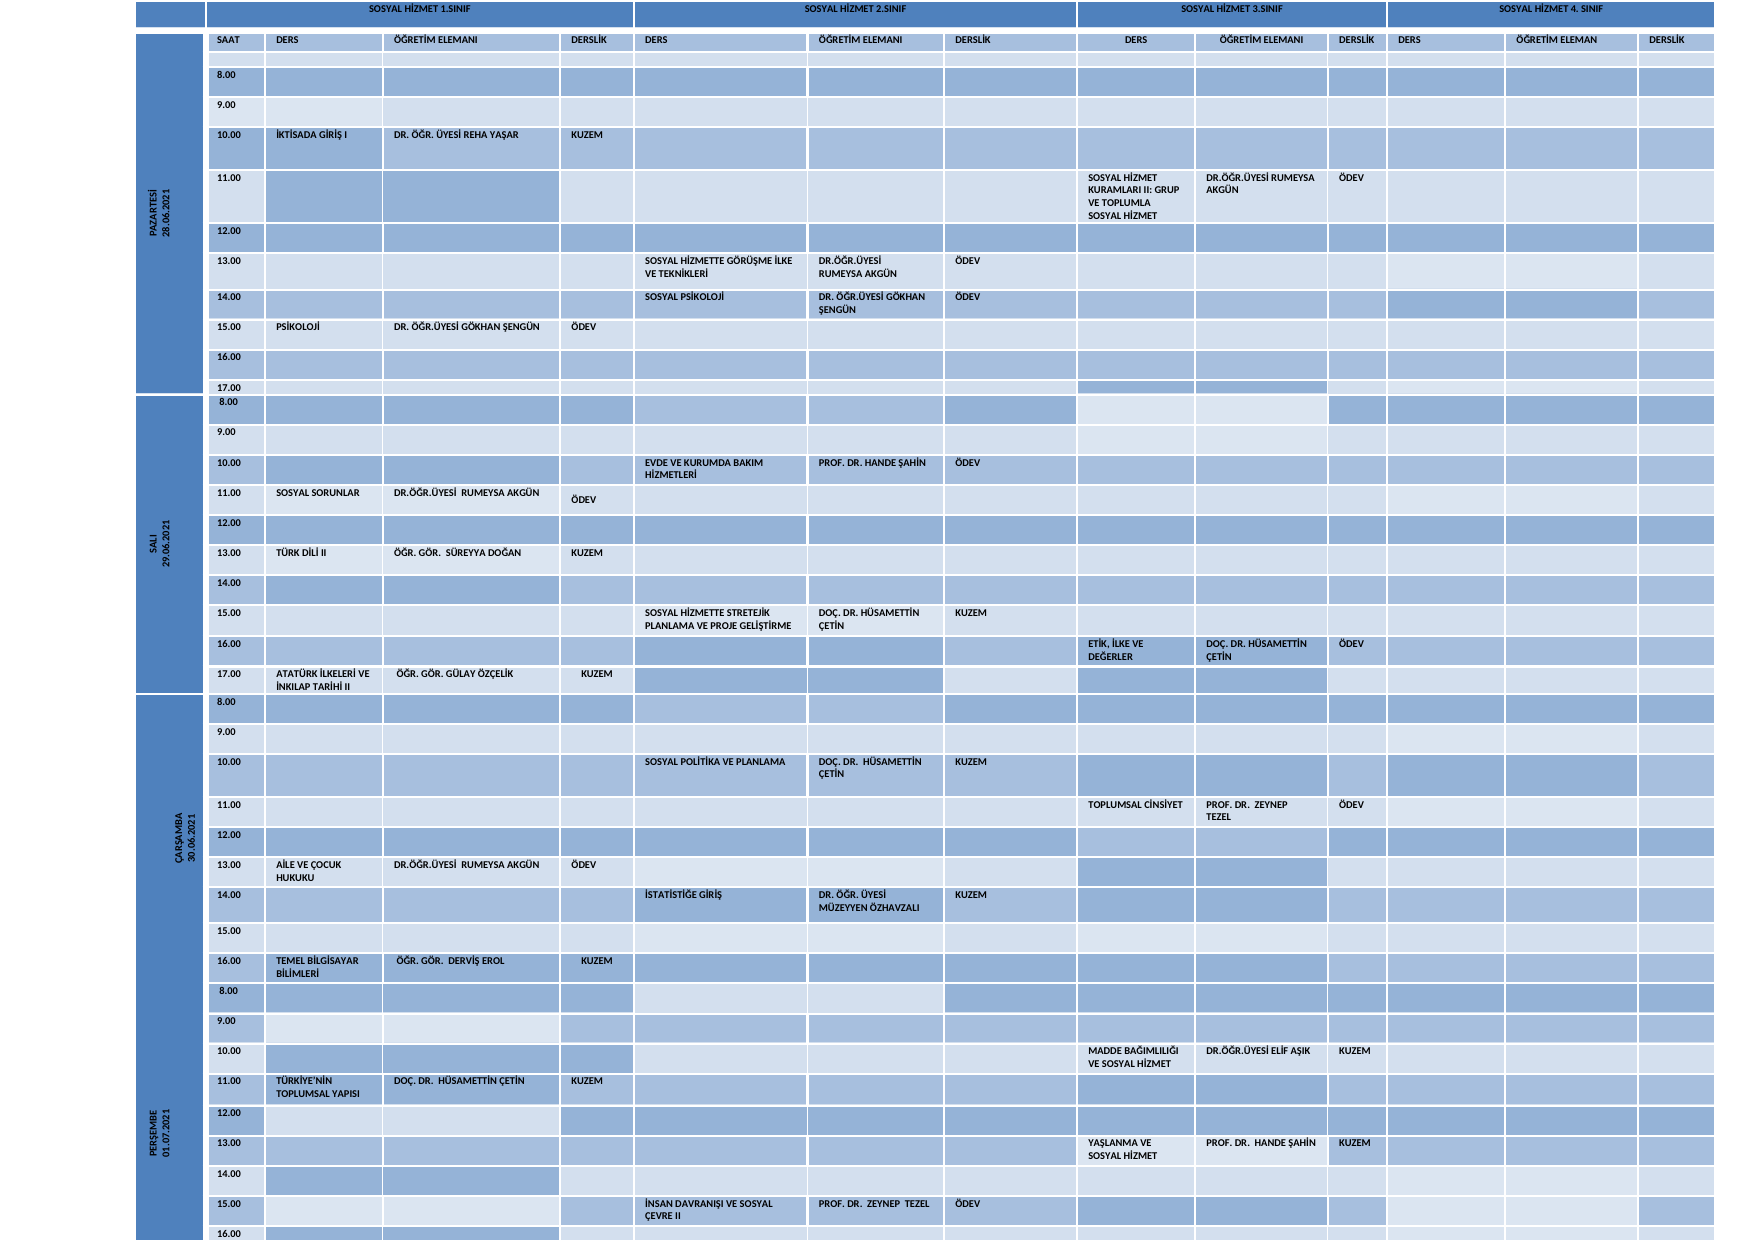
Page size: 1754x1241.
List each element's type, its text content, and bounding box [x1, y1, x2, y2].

table_cell DERSLİK [1639, 34, 1714, 51]
table_cell [1328, 668, 1386, 693]
table_cell [1388, 1137, 1504, 1165]
table_cell [1328, 1167, 1386, 1195]
table_cell [635, 1137, 806, 1165]
table_cell [1196, 695, 1327, 723]
table_cell [384, 576, 559, 604]
table_cell ÖĞRETİM ELEMANI [809, 34, 943, 51]
table_cell [809, 224, 943, 252]
table_cell [1506, 456, 1637, 484]
table_cell [1078, 516, 1194, 544]
table_cell [1506, 546, 1637, 574]
table_cell [1506, 984, 1637, 1012]
table_cell [809, 351, 943, 379]
table_cell İSTATİSTİĞE GİRİŞ [635, 888, 806, 922]
table_cell DR. ÖĞR. ÜYESİ REHA YAŞAR [384, 128, 559, 169]
table_cell [1078, 98, 1194, 126]
table_cell [635, 1015, 806, 1042]
table_cell [809, 1015, 943, 1042]
table_cell [1639, 546, 1714, 574]
table_cell [1639, 1107, 1714, 1135]
table_cell ÇARŞAMBA 30.06.2021 [136, 695, 203, 982]
table_cell 8.00 [209, 984, 264, 1012]
table_cell [635, 858, 807, 886]
table_cell [561, 291, 633, 318]
table_cell [1196, 858, 1327, 886]
table_cell [1388, 321, 1504, 349]
table_cell [945, 396, 1076, 424]
table_cell ÖDEV [945, 254, 1076, 288]
table_cell [1639, 53, 1714, 66]
table_cell [1639, 1045, 1714, 1073]
table_cell [561, 98, 633, 126]
table_cell [635, 798, 807, 826]
table_cell 17.00 [209, 668, 264, 693]
table_cell [945, 381, 1076, 393]
table_cell [1196, 924, 1327, 952]
table_cell [1506, 516, 1637, 544]
table_cell [1196, 224, 1327, 252]
table_cell [266, 291, 382, 318]
table_cell [383, 725, 559, 753]
table_cell [1388, 668, 1504, 693]
table_cell [1328, 725, 1386, 753]
table_cell [635, 171, 807, 222]
table_cell EVDE VE KURUMDA BAKIM HİZMETLERİ [635, 456, 806, 484]
table_cell [808, 1045, 943, 1073]
table_cell [1196, 98, 1327, 126]
table_cell [1639, 381, 1714, 393]
table_cell [635, 695, 806, 723]
table_cell 13.00 [209, 1137, 264, 1165]
table_cell [945, 486, 1076, 514]
table_cell TOPLUMSAL CİNSİYET [1078, 798, 1194, 826]
table_cell DR. ÖĞR.ÜYESİ GÖKHAN ŞENGÜN [809, 291, 943, 318]
table_cell [1506, 381, 1637, 393]
table_cell ÖĞR. GÖR. SÜREYYA DOĞAN [383, 546, 559, 574]
table_cell [384, 637, 559, 665]
table_cell KUZEM [1328, 1045, 1386, 1073]
table_cell [266, 224, 382, 252]
table_cell [1388, 128, 1504, 169]
table_cell [1506, 254, 1637, 288]
table_cell [383, 381, 559, 393]
table_cell [561, 381, 633, 393]
table_cell [1078, 576, 1194, 604]
table_cell PSİKOLOJİ [266, 321, 382, 349]
table_cell [1388, 1227, 1504, 1240]
table_cell [808, 1167, 943, 1195]
table_cell [809, 1137, 943, 1165]
table_cell [1329, 396, 1386, 424]
table_cell [383, 53, 559, 66]
table_cell [1329, 1075, 1386, 1104]
table_cell [1388, 576, 1504, 604]
table_cell [635, 224, 806, 252]
table_cell [1506, 53, 1637, 66]
table_cell [266, 606, 382, 635]
table_cell [945, 546, 1076, 574]
table_cell [1078, 254, 1194, 288]
table_cell 8.00 [209, 695, 264, 723]
table_cell [808, 381, 943, 393]
table_cell [808, 426, 943, 454]
table_cell DERSLİK [1329, 34, 1386, 51]
table_cell [561, 254, 633, 288]
table_cell [1388, 381, 1504, 393]
table_cell [635, 396, 806, 424]
table_cell [1078, 224, 1194, 252]
table_cell [561, 396, 633, 424]
table_cell [945, 321, 1076, 349]
table_cell [266, 695, 382, 723]
table_cell [635, 828, 806, 856]
table_cell DERS [1388, 34, 1504, 51]
table_cell [1329, 351, 1386, 379]
table_cell [384, 291, 559, 318]
table_cell [266, 171, 382, 222]
table_cell SOSYAL PSİKOLOJİ [635, 291, 806, 318]
table_cell [266, 53, 382, 66]
table_cell [808, 98, 943, 126]
table_cell [1196, 606, 1327, 635]
table_cell [383, 98, 559, 126]
table_cell ÖĞR. GÖR. DERVİŞ EROL [384, 954, 559, 982]
table_cell [1388, 954, 1504, 982]
table_cell [1196, 426, 1327, 454]
table_cell [1639, 637, 1714, 665]
table_cell 15.00 [209, 606, 264, 635]
table_cell [1328, 381, 1386, 393]
table_cell [561, 1107, 633, 1135]
table_cell SALI 29.06.2021 [136, 396, 203, 693]
table_cell PAZARTESİ 28.06.2021 [136, 34, 203, 393]
table_cell [635, 576, 806, 604]
table_cell ÖĞRETİM ELEMANI [384, 34, 559, 51]
table_cell [635, 1167, 807, 1195]
table_cell [1078, 1197, 1194, 1225]
table_cell [635, 351, 806, 379]
table_cell [1639, 1015, 1714, 1042]
table_cell [635, 984, 807, 1012]
table_cell İNSAN DAVRANIŞI VE SOSYAL ÇEVRE II [635, 1197, 806, 1225]
table_cell ÖDEV [561, 321, 633, 349]
table_cell [561, 828, 633, 856]
table_cell [1639, 1167, 1714, 1195]
table_cell KUZEM [945, 888, 1076, 922]
table_cell 14.00 [209, 576, 264, 604]
table_cell TÜRKİYE’NİN TOPLUMSAL YAPISI [266, 1075, 382, 1104]
table_cell [1506, 1227, 1637, 1240]
table_cell [266, 381, 382, 393]
table_cell [561, 426, 633, 454]
table_cell [945, 954, 1076, 982]
table_cell [945, 53, 1076, 66]
table_cell [1078, 828, 1194, 856]
table_cell [1196, 984, 1327, 1012]
table_cell [945, 798, 1076, 826]
table_cell MADDE BAĞIMLILIĞI VE SOSYAL HİZMET [1078, 1045, 1194, 1073]
table_cell [1506, 637, 1637, 665]
table_cell [1078, 695, 1194, 723]
table_cell [561, 1045, 633, 1073]
table_cell [266, 725, 382, 753]
table_cell [1506, 351, 1637, 379]
table_cell KUZEM [945, 606, 1076, 635]
table_cell [383, 426, 559, 454]
table_cell DOÇ. DR. HÜSAMETTİN ÇETİN [808, 606, 943, 635]
table_cell AİLE VE ÇOCUK HUKUKU [266, 858, 382, 886]
table_cell [808, 321, 943, 349]
table_cell [1328, 1227, 1386, 1240]
table_cell [1328, 321, 1386, 349]
table_cell [635, 426, 807, 454]
table_cell [1388, 798, 1504, 826]
table_cell [384, 396, 559, 424]
table_cell [1329, 456, 1386, 484]
table_cell [1388, 224, 1504, 252]
table_cell [1196, 516, 1327, 544]
table_cell DR.ÖĞR.ÜYESİ RUMEYSA AKGÜN [383, 486, 559, 514]
table_cell [1639, 576, 1714, 604]
table_cell [266, 516, 382, 544]
table_cell [809, 396, 943, 424]
table_cell [1639, 984, 1714, 1012]
table_cell 12.00 [209, 516, 264, 544]
table_cell [945, 637, 1076, 665]
table_cell 12.00 [209, 828, 264, 856]
table_cell 15.00 [209, 321, 264, 349]
table_cell 9.00 [209, 725, 264, 753]
table_cell [808, 924, 943, 952]
table_cell [809, 576, 943, 604]
table_cell İKTİSADA GİRİŞ I [266, 128, 382, 169]
table_cell ÖĞRETİM ELEMAN [1506, 34, 1637, 51]
table_cell [1388, 1167, 1504, 1195]
table_cell [1388, 1045, 1504, 1073]
table_cell PROF. DR. HANDE ŞAHİN [1196, 1137, 1327, 1165]
table_cell [1506, 1137, 1637, 1165]
table_cell [561, 516, 633, 544]
table_cell [1196, 1227, 1327, 1240]
table_cell [1506, 954, 1637, 982]
table_cell [266, 828, 382, 856]
table_cell [1078, 486, 1194, 514]
table_cell [1328, 53, 1386, 66]
table_cell [1078, 381, 1194, 393]
table_cell [1078, 668, 1194, 693]
table_cell [1388, 516, 1504, 544]
table_cell [1388, 291, 1504, 318]
table_cell [1506, 68, 1637, 96]
table_cell ÖDEV [945, 456, 1076, 484]
table_cell [1506, 486, 1637, 514]
table_cell [561, 1167, 633, 1195]
table_cell 10.00 [209, 128, 264, 169]
table_cell [945, 516, 1076, 544]
table_cell [1078, 725, 1194, 753]
table_cell [383, 984, 559, 1012]
table_cell [945, 351, 1076, 379]
table_cell [1328, 924, 1386, 952]
table_cell DERS [1078, 34, 1194, 51]
table_cell [1506, 426, 1637, 454]
table_cell PROF. DR. ZEYNEP TEZEL [809, 1197, 943, 1225]
table_cell [1639, 171, 1714, 222]
table_cell [809, 516, 943, 544]
table_cell [1329, 68, 1386, 96]
table_cell DERS [266, 34, 382, 51]
table_cell [808, 1107, 943, 1135]
table_cell [561, 1137, 633, 1165]
table_cell DR.ÖĞR.ÜYESİ ELİF AŞIK [1196, 1045, 1327, 1073]
table_cell [635, 924, 807, 952]
table_cell [1078, 456, 1194, 484]
table_cell PROF. DR. ZEYNEP TEZEL [1196, 798, 1327, 826]
table_cell [1329, 516, 1386, 544]
table_cell [1196, 1015, 1327, 1042]
table_cell [1388, 1075, 1504, 1104]
table_cell [266, 254, 382, 288]
table_cell [209, 53, 264, 66]
table_cell [1388, 888, 1504, 922]
table_cell [1078, 858, 1194, 886]
table_cell [1196, 668, 1327, 693]
table_cell [1329, 695, 1386, 723]
table_cell [1196, 351, 1327, 379]
table_cell ATATÜRK İLKELERİ VE İNKILAP TARİHİ II [266, 668, 382, 693]
table_cell [1388, 171, 1504, 222]
table_cell [635, 725, 807, 753]
table_cell [1639, 888, 1714, 922]
table_cell [266, 1167, 382, 1195]
table_cell [266, 98, 382, 126]
table_cell [1329, 128, 1386, 169]
table_cell [1506, 291, 1637, 318]
table_cell [561, 576, 633, 604]
table_cell ÖĞR. GÖR. GÜLAY ÖZÇELİK [383, 668, 559, 693]
table_cell KUZEM [1329, 1137, 1386, 1165]
table_cell [1506, 858, 1637, 886]
table_cell [384, 888, 559, 922]
table_cell [1506, 725, 1637, 753]
table_cell [384, 68, 559, 96]
table_cell [945, 171, 1076, 222]
table_cell [1639, 924, 1714, 952]
table_cell [1506, 755, 1637, 796]
table_cell [1639, 1227, 1714, 1240]
table_cell [809, 637, 943, 665]
table_cell [635, 1045, 807, 1073]
table_cell [1078, 426, 1194, 454]
table_cell [384, 224, 559, 252]
table_cell [561, 1227, 633, 1240]
table_cell [1639, 516, 1714, 544]
table_cell [266, 1045, 382, 1073]
table_cell [1328, 546, 1386, 574]
table_cell [945, 828, 1076, 856]
table_cell [561, 53, 633, 66]
table_cell [266, 426, 382, 454]
table_cell [809, 828, 943, 856]
table_cell [561, 695, 633, 723]
table_cell ÖDEV [1329, 637, 1386, 665]
table_cell 9.00 [209, 426, 264, 454]
table_cell [1639, 128, 1714, 169]
table_cell [1078, 546, 1194, 574]
table_cell [1639, 254, 1714, 288]
table_cell [635, 637, 806, 665]
table_cell TÜRK DİLİ II [266, 546, 382, 574]
table_cell [1388, 546, 1504, 574]
table_cell [1506, 1107, 1637, 1135]
table_cell [1078, 954, 1194, 982]
table_cell SAAT [209, 34, 264, 51]
table_cell ÖDEV [561, 486, 633, 514]
table_cell [1078, 291, 1194, 318]
table_cell [1506, 606, 1637, 635]
table_cell [1078, 755, 1194, 796]
table_cell [1078, 1167, 1194, 1195]
table_cell DOÇ. DR. HÜSAMETTİN ÇETİN [1196, 637, 1327, 665]
table_cell [808, 668, 943, 693]
table_cell [1506, 224, 1637, 252]
table_cell [945, 1015, 1076, 1042]
table_cell [266, 1107, 382, 1135]
table_cell [1196, 755, 1327, 796]
table_cell 16.00 [209, 954, 264, 982]
table_cell [1639, 291, 1714, 318]
table_cell [1639, 954, 1714, 982]
table_cell [383, 1045, 559, 1073]
table_cell DOÇ. DR. HÜSAMETTİN ÇETİN [384, 1075, 559, 1104]
table_cell [945, 224, 1076, 252]
table_cell [635, 954, 806, 982]
table_header SOSYAL HİZMET 1.SINIF [207, 2, 633, 27]
table_cell [1078, 351, 1194, 379]
table_cell 14.00 [209, 888, 264, 922]
table_cell 16.00 [209, 351, 264, 379]
table_cell [635, 68, 806, 96]
table_cell [1506, 1075, 1637, 1104]
table_cell [384, 1197, 559, 1225]
table_cell [808, 858, 943, 886]
table_cell [1328, 606, 1386, 635]
table_cell 16.00 [209, 637, 264, 665]
table_cell 14.00 [209, 291, 264, 318]
table_cell [635, 546, 807, 574]
table_cell [1196, 381, 1327, 393]
table_cell 9.00 [209, 1015, 264, 1042]
table_cell [383, 798, 559, 826]
table_cell 15.00 [209, 924, 264, 952]
table_cell 12.00 [209, 1107, 264, 1135]
table_cell [945, 924, 1076, 952]
table_cell [1196, 954, 1327, 982]
table_cell [383, 606, 559, 635]
table_cell KUZEM [561, 954, 633, 982]
table_cell [383, 924, 559, 952]
table_cell [1639, 798, 1714, 826]
table_cell [945, 1227, 1076, 1240]
table_cell ÖDEV [1328, 171, 1386, 222]
table_cell [1388, 456, 1504, 484]
table_cell DR. ÖĞR. ÜYESİ MÜZEYYEN ÖZHAVZALI [809, 888, 943, 922]
table_cell KUZEM [561, 546, 633, 574]
table_cell [635, 486, 807, 514]
table_cell [561, 1015, 633, 1042]
table_cell [635, 381, 807, 393]
table_cell [945, 426, 1076, 454]
table_cell [1078, 396, 1194, 424]
table_cell DERS [635, 34, 806, 51]
table_cell 11.00 [209, 486, 264, 514]
table_cell [945, 725, 1076, 753]
table_cell [1388, 1197, 1504, 1225]
table_cell [1078, 984, 1194, 1012]
table_cell 15.00 [209, 1197, 264, 1225]
table_cell [1639, 426, 1714, 454]
table_cell [561, 637, 633, 665]
table_cell KUZEM [561, 128, 633, 169]
table_cell [266, 984, 382, 1012]
table_cell [808, 546, 943, 574]
table_cell [1506, 924, 1637, 952]
table_cell DR. ÖĞR.ÜYESİ GÖKHAN ŞENGÜN [383, 321, 559, 349]
table_cell [1196, 486, 1327, 514]
table_cell [1196, 456, 1327, 484]
table_cell [561, 456, 633, 484]
table_cell [635, 1227, 807, 1240]
table_cell ETİK, İLKE VE DEĞERLER [1078, 637, 1194, 665]
table_cell [561, 725, 633, 753]
table_cell [561, 755, 633, 796]
table_cell [1639, 98, 1714, 126]
table_cell [1639, 1197, 1714, 1225]
table_cell [384, 1015, 559, 1042]
table_cell [561, 224, 633, 252]
table_cell [1506, 1045, 1637, 1073]
table_cell [808, 798, 943, 826]
table_cell [266, 351, 382, 379]
table_cell [1388, 637, 1504, 665]
table_cell [809, 695, 943, 723]
table_cell [1078, 1107, 1194, 1135]
table_cell [1196, 53, 1327, 66]
table_cell [1639, 606, 1714, 635]
table_cell [945, 1107, 1076, 1135]
table_cell [1506, 321, 1637, 349]
table_cell [384, 755, 559, 796]
table_cell [635, 516, 806, 544]
table_cell [266, 396, 382, 424]
table_cell [635, 1075, 806, 1104]
table_cell ÖDEV [561, 858, 633, 886]
table_cell [1078, 888, 1194, 922]
table_cell [945, 984, 1076, 1012]
table_cell [809, 128, 943, 169]
table_cell 13.00 [209, 546, 264, 574]
table_cell [1078, 128, 1194, 169]
table_cell [809, 954, 943, 982]
table_cell [1329, 755, 1386, 796]
table_cell SOSYAL HİZMET KURAMLARI II: GRUP VE TOPLUMLA SOSYAL HİZMET [1078, 171, 1194, 222]
table_cell [808, 725, 943, 753]
table_cell [1639, 396, 1714, 424]
table_cell [1078, 1227, 1194, 1240]
table_cell [1506, 695, 1637, 723]
table_cell [266, 456, 382, 484]
table_cell TEMEL BİLGİSAYAR BİLİMLERİ [266, 954, 382, 982]
table_cell [1506, 98, 1637, 126]
table_cell [1506, 128, 1637, 169]
table_cell 8.00 [209, 68, 264, 96]
table_cell [1078, 68, 1194, 96]
table_cell [266, 798, 382, 826]
table_cell 14.00 [209, 1167, 264, 1195]
table_cell [1639, 1075, 1714, 1104]
table_cell [384, 695, 559, 723]
table_cell [1639, 486, 1714, 514]
table_cell [1639, 68, 1714, 96]
table_cell [561, 68, 633, 96]
table_cell [1388, 1107, 1504, 1135]
table_cell [808, 53, 943, 66]
table_cell [561, 924, 633, 952]
table_cell [266, 1227, 382, 1240]
table_cell [266, 1197, 382, 1225]
table_cell [1196, 1107, 1327, 1135]
table_cell [945, 128, 1076, 169]
table_cell [1329, 828, 1386, 856]
table_cell [1196, 828, 1327, 856]
table_cell [635, 128, 806, 169]
table_cell [1196, 68, 1327, 96]
table_cell [1388, 53, 1504, 66]
table_cell [561, 984, 633, 1012]
table_cell [1506, 1167, 1637, 1195]
table_cell [945, 98, 1076, 126]
table_cell ÖDEV [945, 291, 1076, 318]
table_cell [561, 798, 633, 826]
table_cell [1388, 984, 1504, 1012]
table_cell 11.00 [209, 798, 264, 826]
table_cell 11.00 [209, 171, 264, 222]
table_cell [635, 321, 807, 349]
table_cell [1388, 254, 1504, 288]
table_cell [384, 351, 559, 379]
table_cell [808, 171, 943, 222]
table_cell [1329, 1197, 1386, 1225]
table_cell [1639, 351, 1714, 379]
table_cell [1639, 725, 1714, 753]
table_cell [945, 695, 1076, 723]
table_cell [384, 456, 559, 484]
table_cell [1639, 456, 1714, 484]
table_cell [1388, 924, 1504, 952]
table_cell DERSLİK [945, 34, 1076, 51]
table_cell [1388, 828, 1504, 856]
table_cell DR.ÖĞR.ÜYESİ RUMEYSA AKGÜN [1196, 171, 1327, 222]
table_cell [1639, 755, 1714, 796]
table_cell [808, 984, 943, 1012]
table_cell [1078, 53, 1194, 66]
table_cell [1388, 725, 1504, 753]
table_cell [1329, 954, 1386, 982]
table_cell [1329, 291, 1386, 318]
table_cell [1078, 321, 1194, 349]
table_cell [945, 668, 1076, 693]
table_cell [1329, 224, 1386, 252]
table_cell [1388, 755, 1504, 796]
table_cell [945, 858, 1076, 886]
table_cell [1388, 486, 1504, 514]
table_cell KUZEM [561, 1075, 633, 1104]
table_cell DOÇ. DR. HÜSAMETTİN ÇETİN [809, 755, 943, 796]
table_cell [1388, 426, 1504, 454]
table_cell [561, 606, 633, 635]
table_cell [266, 1015, 382, 1042]
table_cell ÖDEV [945, 1197, 1076, 1225]
table_cell [635, 98, 807, 126]
table_cell [266, 755, 382, 796]
table_cell [809, 1075, 943, 1104]
table_cell 10.00 [209, 755, 264, 796]
table_cell [1506, 576, 1637, 604]
table_cell [266, 924, 382, 952]
table_cell [1506, 396, 1637, 424]
table_cell [1328, 98, 1386, 126]
table_cell [266, 576, 382, 604]
table_cell [1196, 888, 1327, 922]
table_cell PERŞEMBE 01.07.2021 [136, 982, 203, 1240]
table_cell [561, 888, 633, 922]
table_cell [1196, 396, 1327, 424]
table_cell 16.00 [209, 1227, 264, 1240]
table_cell [1329, 1015, 1386, 1042]
table_cell 10.00 [209, 1045, 264, 1073]
table_cell [635, 668, 807, 693]
table_cell [945, 1167, 1076, 1195]
table_cell [1196, 254, 1327, 288]
table_cell [635, 1107, 807, 1135]
table_cell [1329, 576, 1386, 604]
table_cell [1506, 668, 1637, 693]
table_cell [1328, 486, 1386, 514]
table_cell [1506, 171, 1637, 222]
table_cell [1078, 1015, 1194, 1042]
table_cell [1388, 858, 1504, 886]
table_cell [1388, 695, 1504, 723]
table_cell YAŞLANMA VE SOSYAL HİZMET [1078, 1137, 1194, 1165]
table_cell [1328, 426, 1386, 454]
table_cell [1639, 828, 1714, 856]
table_cell [1388, 396, 1504, 424]
table_cell [1506, 1197, 1637, 1225]
table_cell 13.00 [209, 858, 264, 886]
table_cell [1506, 798, 1637, 826]
table_cell [1196, 321, 1327, 349]
table_cell [383, 171, 559, 222]
table_cell [384, 828, 559, 856]
table_cell ÖDEV [1328, 798, 1386, 826]
table_cell DR.ÖĞR.ÜYESİ RUMEYSA AKGÜN [808, 254, 943, 288]
table_cell SOSYAL SORUNLAR [266, 486, 382, 514]
table_cell [561, 171, 633, 222]
table_cell [1506, 888, 1637, 922]
table_cell [1639, 858, 1714, 886]
table_cell PROF. DR. HANDE ŞAHİN [809, 456, 943, 484]
table_header [136, 2, 205, 27]
table_cell [1388, 68, 1504, 96]
table_cell DR.ÖĞR.ÜYESİ RUMEYSA AKGÜN [383, 858, 559, 886]
table_header SOSYAL HİZMET 4. SINIF [1388, 2, 1714, 27]
table_cell [1639, 695, 1714, 723]
table_cell 10.00 [209, 456, 264, 484]
table_cell [1196, 725, 1327, 753]
table_cell [1506, 1015, 1637, 1042]
table_cell [1196, 1197, 1327, 1225]
table_cell [1078, 606, 1194, 635]
table_cell [1328, 858, 1386, 886]
table_cell [1388, 606, 1504, 635]
table_cell [945, 576, 1076, 604]
table_cell [266, 1137, 382, 1165]
table_cell KUZEM [561, 668, 633, 693]
table_cell [808, 486, 943, 514]
table_cell 12.00 [209, 224, 264, 252]
table_cell [1388, 351, 1504, 379]
table_cell 9.00 [209, 98, 264, 126]
table_cell [945, 1137, 1076, 1165]
table_cell [945, 1075, 1076, 1104]
table_cell KUZEM [945, 755, 1076, 796]
table_header SOSYAL HİZMET 3.SINIF [1078, 2, 1386, 27]
table_cell [1388, 1015, 1504, 1042]
table_cell [1078, 924, 1194, 952]
table_cell [383, 254, 559, 288]
table_cell [1388, 98, 1504, 126]
table_header SOSYAL HİZMET 2.SINIF [635, 2, 1076, 27]
table_cell [1078, 1075, 1194, 1104]
table_cell [1328, 984, 1386, 1012]
table_cell SOSYAL HİZMETTE GÖRÜŞME İLKE VE TEKNİKLERİ [635, 254, 807, 288]
table_cell DERSLİK [561, 34, 633, 51]
table_cell [1639, 224, 1714, 252]
table_cell [384, 516, 559, 544]
table_cell [383, 1167, 559, 1195]
table_cell [945, 1045, 1076, 1073]
table_cell [384, 1137, 559, 1165]
table_cell [1196, 546, 1327, 574]
table_cell SOSYAL HİZMETTE STRETEJİK PLANLAMA VE PROJE GELİŞTİRME [635, 606, 807, 635]
table_cell [1639, 668, 1714, 693]
table_cell [1639, 1137, 1714, 1165]
table_cell ÖĞRETİM ELEMANI [1196, 34, 1327, 51]
table_cell 11.00 [209, 1075, 264, 1104]
table_cell [266, 68, 382, 96]
table_cell [266, 888, 382, 922]
table_cell [1328, 1107, 1386, 1135]
table_cell [383, 1107, 559, 1135]
table_cell [266, 637, 382, 665]
table_cell [1328, 254, 1386, 288]
table_cell [1196, 1075, 1327, 1104]
table_cell [1196, 576, 1327, 604]
table_cell [1329, 888, 1386, 922]
table_cell [1196, 291, 1327, 318]
table_cell [1506, 828, 1637, 856]
table_cell [383, 1227, 559, 1240]
table_cell 13.00 [209, 254, 264, 288]
table_cell SOSYAL POLİTİKA VE PLANLAMA [635, 755, 806, 796]
table_cell [809, 68, 943, 96]
table_cell [561, 351, 633, 379]
table_cell [635, 53, 807, 66]
table_cell [1196, 1167, 1327, 1195]
table_cell 8.00 [209, 396, 264, 424]
table_cell [945, 68, 1076, 96]
table_cell [808, 1227, 943, 1240]
table_cell [1196, 128, 1327, 169]
table_cell [561, 1197, 633, 1225]
table_cell [1639, 321, 1714, 349]
